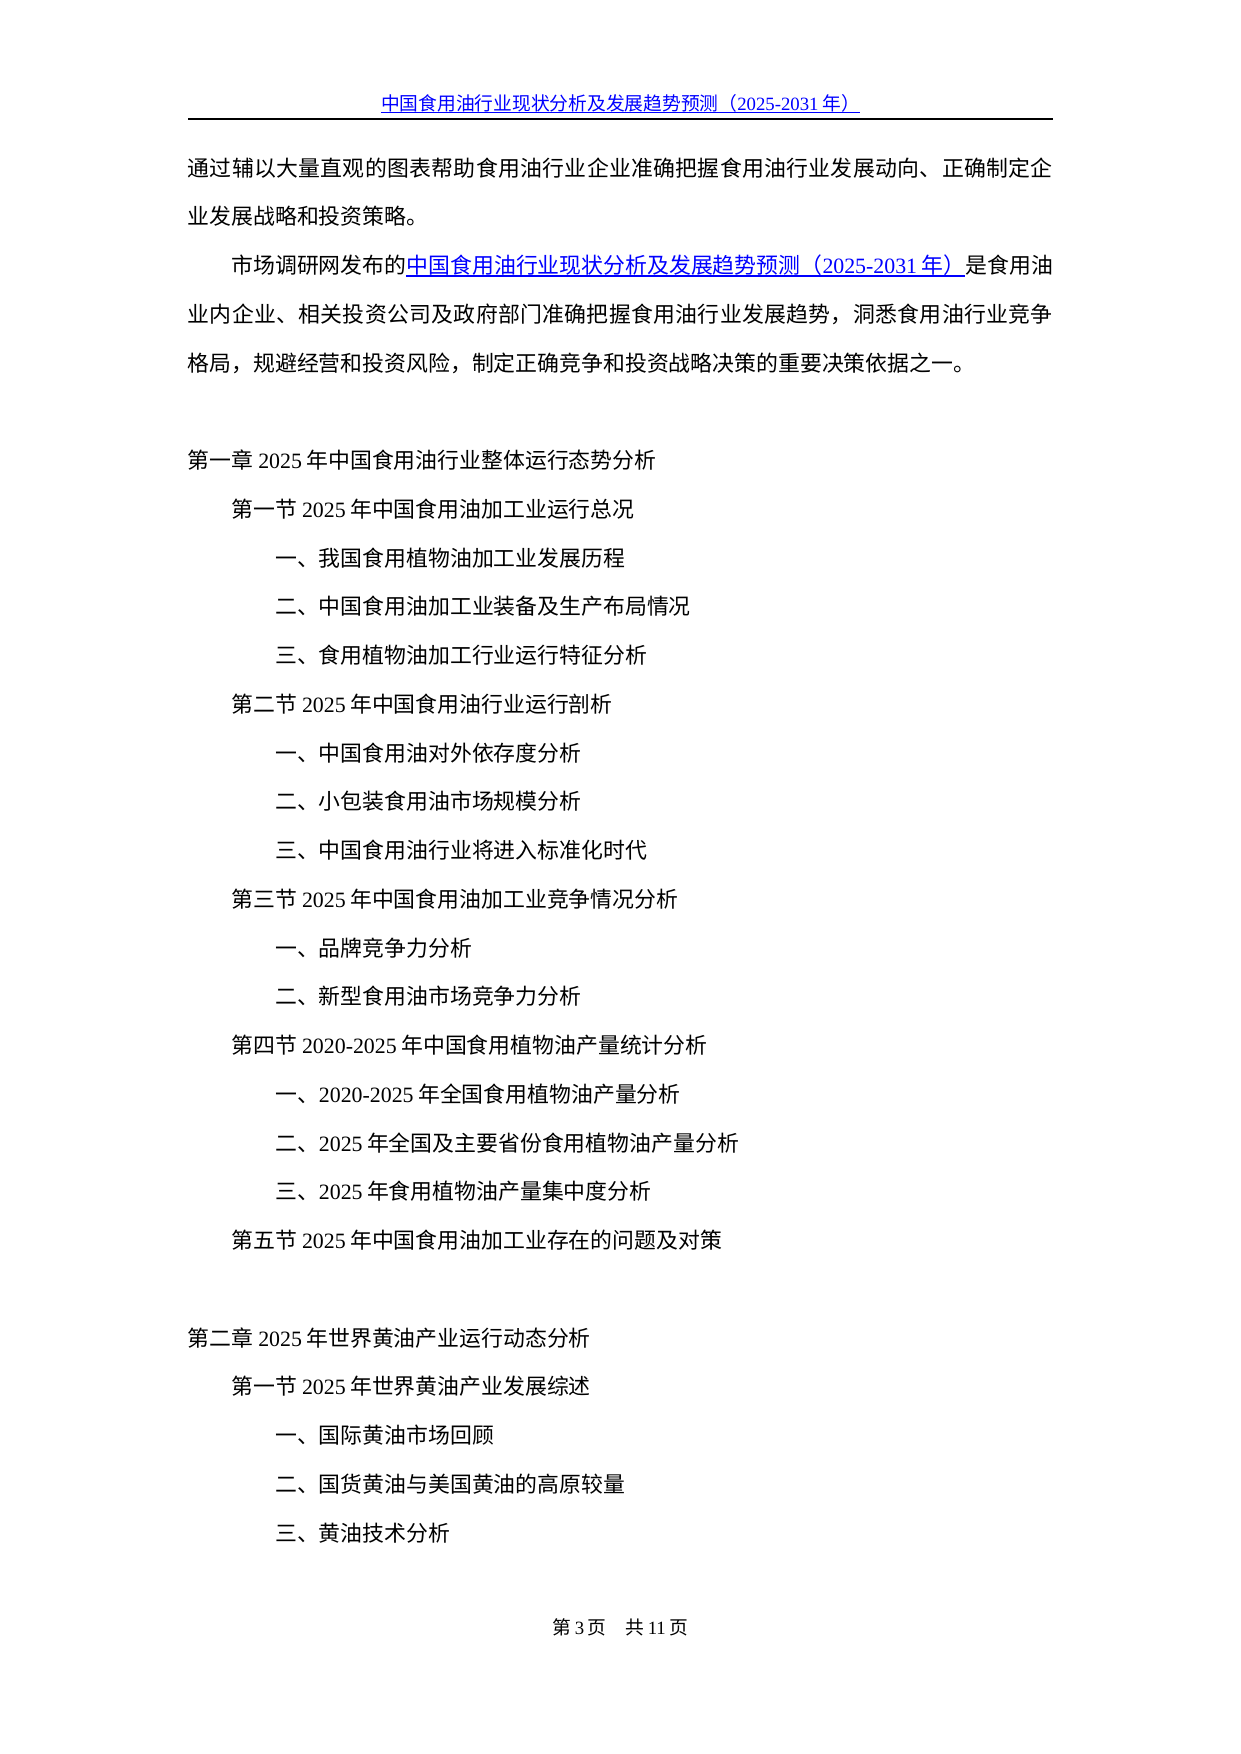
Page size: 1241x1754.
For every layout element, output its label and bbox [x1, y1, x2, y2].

text [187, 150, 1053, 1548]
